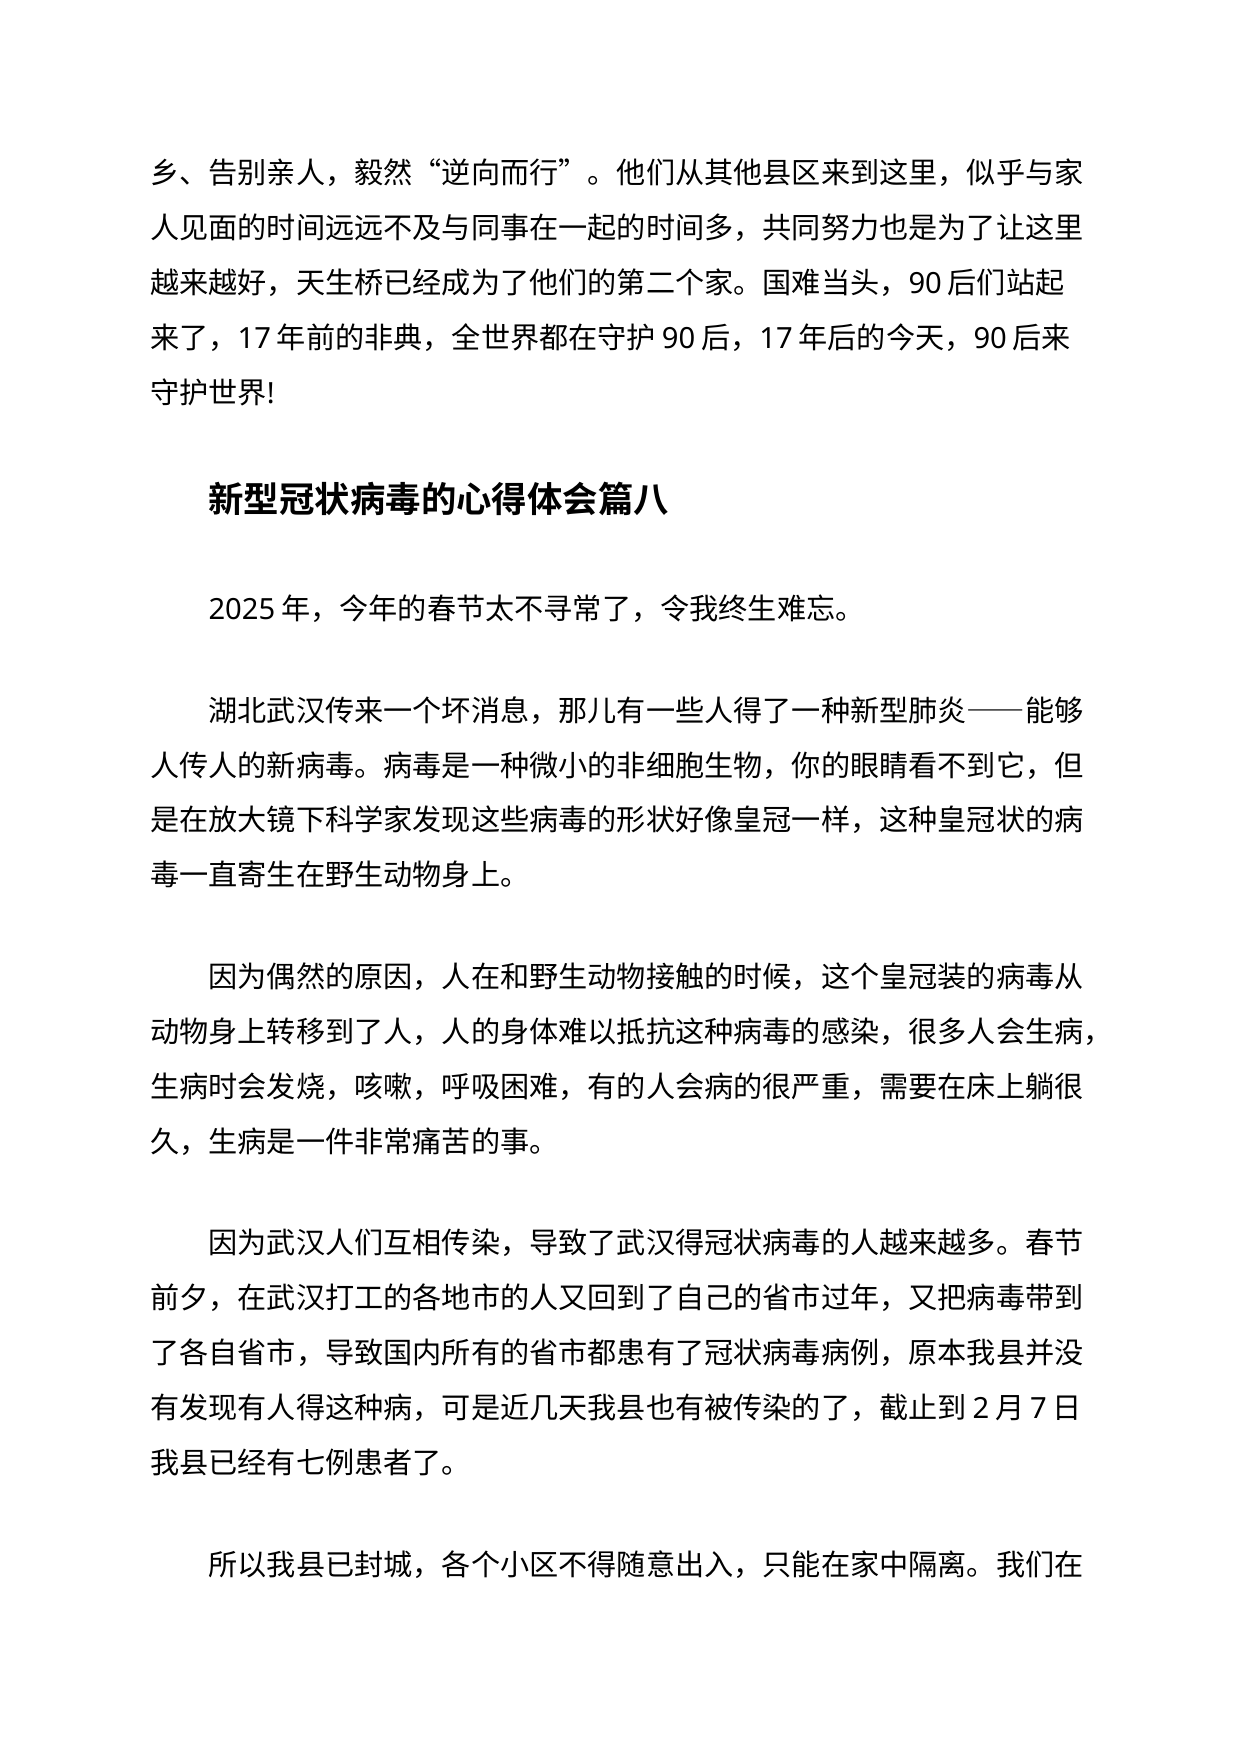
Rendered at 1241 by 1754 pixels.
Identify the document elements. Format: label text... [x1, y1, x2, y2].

text 2025年，今年的春节太不寻常了，令我终生难忘。 [150, 585, 1090, 628]
text 因为武汉人们互相传染，导致了武汉得冠状病毒的人越来越多。春节前夕，在武汉打工的各地市的人又回到了自己的省市过年，又把病毒带到了各自省市，导致国内所有的省市都患有了冠状病毒病例，原本我县并没有发现有人得这种病，可是近几天我县也有被传染的了，截止到2月7日我县已经有七例患者了。 [150, 1220, 1090, 1482]
text 因为偶然的原因，人在和野生动物接触的时候，这个皇冠装的病毒从动物身上转移到了人，人的身体难以抵抗这种病毒的感染，很多人会生病，生病时会发烧，咳嗽，呼吸困难，有的人会病的很严重，需要在床上躺很久，生病是一件非常痛苦的事。 [150, 954, 1090, 1161]
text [150, 1542, 1090, 1584]
text 新型冠状病毒的心得体会篇八 [150, 472, 1090, 523]
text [150, 150, 1090, 412]
text 湖北武汉传来一个坏消息，那儿有一些人得了一种新型肺炎——能够人传人的新病毒。病毒是一种微小的非细胞生物，你的眼睛看不到它，但是在放大镜下科学家发现这些病毒的形状好像皇冠一样，这种皇冠状的病毒一直寄生在野生动物身上。 [150, 687, 1090, 894]
